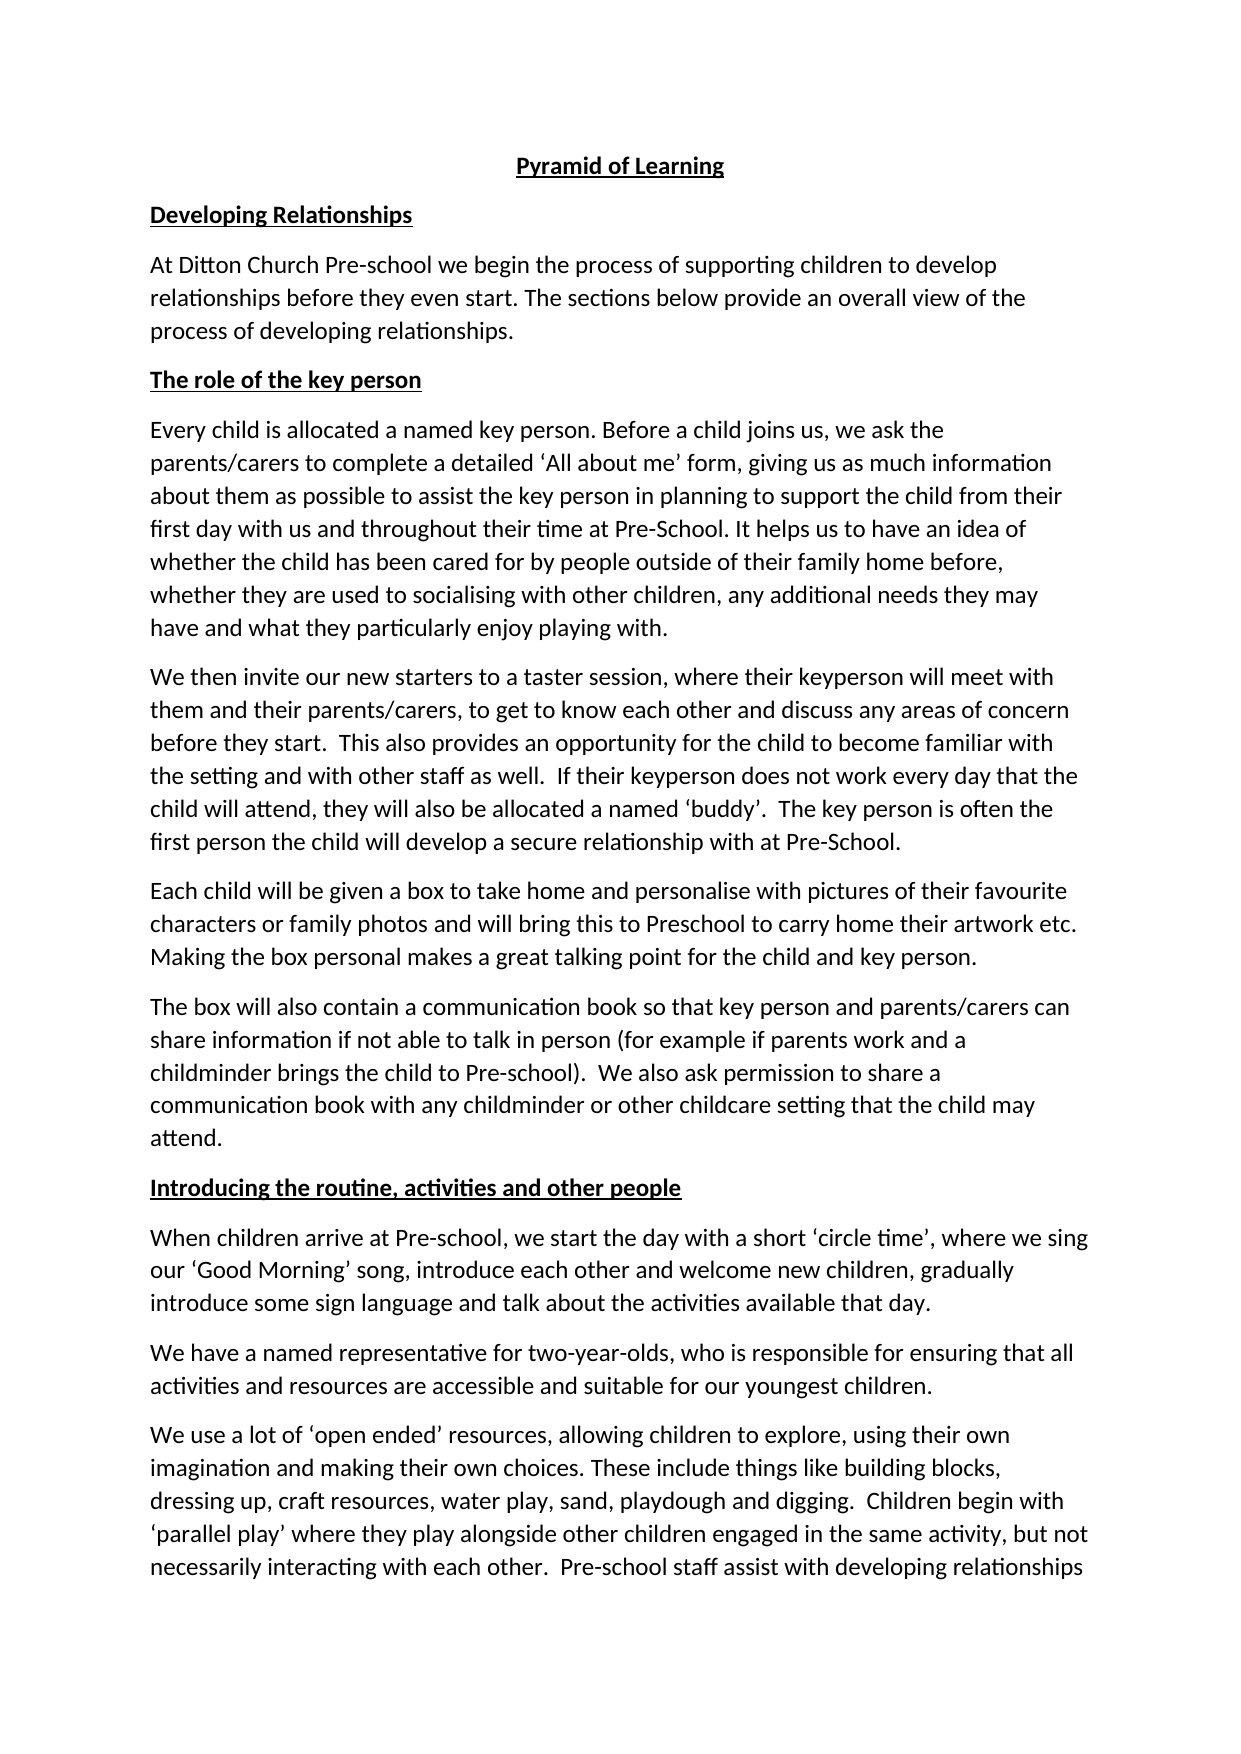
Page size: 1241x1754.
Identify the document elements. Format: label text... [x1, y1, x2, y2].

text Developing Relationships [150, 199, 1090, 230]
text We then invite our new starters to a taster session, where their keyperson will meet with them and their parents/carers, to get to know each other and discuss any areas of concern before they start. This also provides an opportunity for the child to become familiar with the setting and with other staff as well. If their keyperson does not work every day that the child will attend, they will also be allocated a named ‘buddy’. The key person is often the first person the child will develop a secure relationship with at Pre-School. [150, 661, 1090, 856]
text The role of the key person [150, 364, 1090, 395]
text We have a named representative for two-year-olds, who is responsible for ensuring that all activities and resources are accessible and suitable for our youngest children. [150, 1337, 1090, 1401]
text When children arrive at Pre-school, we start the day with a short ‘circle time’, where we sing our ‘Good Morning’ song, introduce each other and welcome new children, gradually introduce some sign language and talk about the activities available that day. [150, 1222, 1090, 1318]
text At Ditton Church Pre-school we begin the process of supporting children to develop relationships before they even start. The sections below provide an overall view of the process of developing relationships. [150, 249, 1090, 346]
text The box will also contain a communication book so that key person and parents/carers can share information if not able to talk in person (for example if parents work and a childminder brings the child to Pre-school). We also ask permission to share a communication book with any childminder or other childcare setting that the child may attend. [150, 991, 1090, 1153]
text Each child will be given a box to take home and personalise with pictures of their favourite characters or family photos and will bring this to Preschool to carry home their artwork etc. Making the box personal makes a great talking point for the child and key person. [150, 875, 1090, 972]
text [150, 1419, 1090, 1582]
text Pyramid of Learning [150, 150, 1090, 181]
text Every child is allocated a named key person. Before a child joins us, we ask the parents/carers to complete a detailed ‘All about me’ form, giving us as much information about them as possible to assist the key person in planning to support the child from their first day with us and throughout their time at Pre-School. It helps us to have an idea of whether the child has been cared for by people outside of their family home before, whether they are used to socialising with other children, any additional needs they may have and what they particularly enjoy playing with. [150, 414, 1090, 642]
text Introducing the routine, activities and other people [150, 1172, 1090, 1203]
